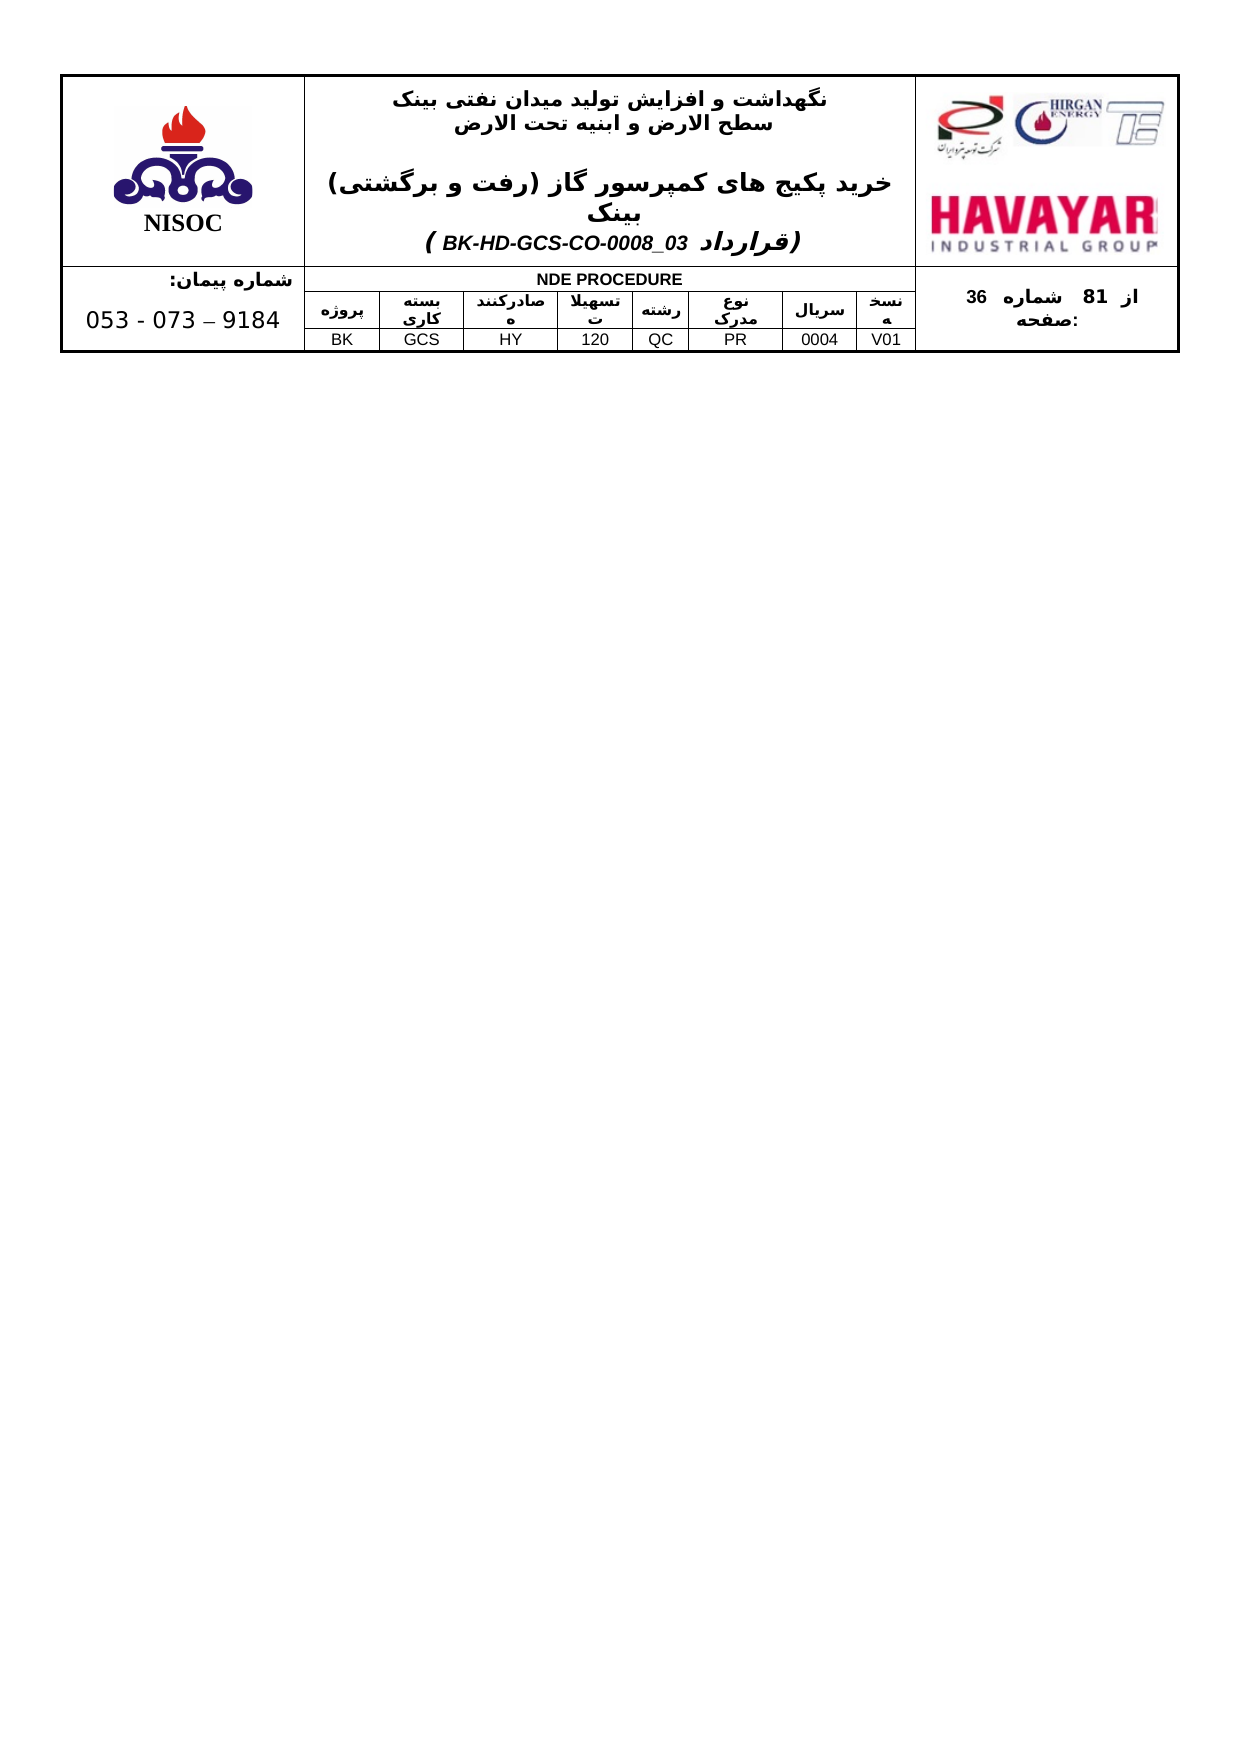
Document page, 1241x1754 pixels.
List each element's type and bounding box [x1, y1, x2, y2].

picture [925, 92, 1166, 255]
picture [113, 106, 253, 208]
